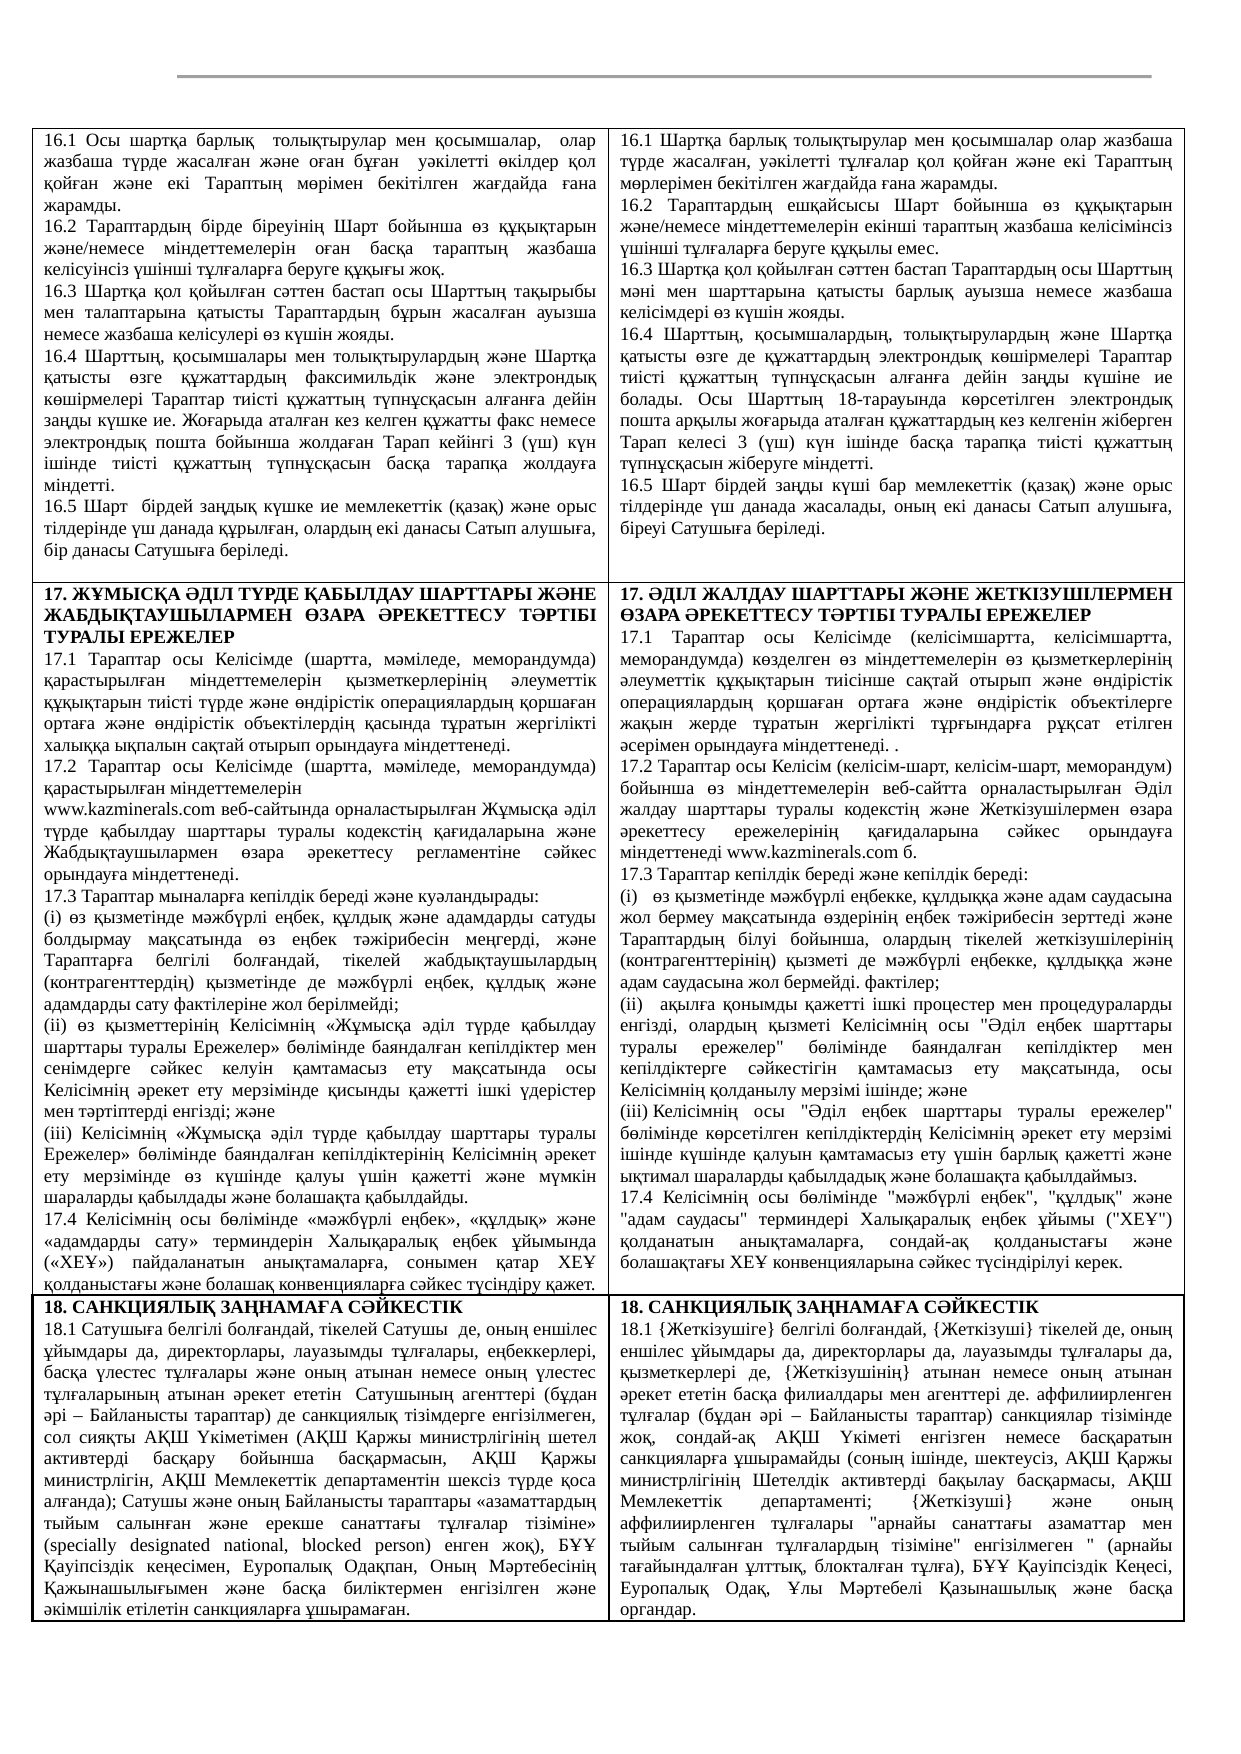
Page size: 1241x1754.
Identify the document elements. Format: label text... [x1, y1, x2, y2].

table_cell 17. ЖҰМЫСҚА ӘДІЛ ТҮРДЕ ҚАБЫЛДАУ ШАРТТАРЫ ЖӘНЕ ЖАБДЫҚТАУШЫЛАРМЕН ӨЗАРА ӘРЕКЕТТЕСУ ТӘРТІБІ ТУРАЛЫ ЕРЕЖЕЛЕР 17.1 Тараптар осы Келісімде (шартта, мәміледе, меморандумда) қарастырылған міндеттемелерін қызметкерлерінің әлеуметтік құқықтарын тиісті түрде және өндірістік операциялардың қоршаған ортаға және өндірістік объектілердің қасында тұратын жергілікті халыққа ықпалын сақтай отырып орындауға міндеттенеді. 17.2 Тараптар осы Келісімде (шартта, мәміледе, меморандумда) қарастырылған міндеттемелерін www.kazminerals.com веб-сайтында орналастырылған Жұмысқа әділ түрде қабылдау шарттары туралы кодекстің қағидаларына және Жабдықтаушылармен өзара әрекеттесу регламентіне сәйкес орындауға міндеттенеді. 17.3 Тараптар мыналарға кепілдік береді және куәландырады: (i) өз қызметінде мәжбүрлі еңбек, құлдық және адамдарды сатуды болдырмау мақсатында өз еңбек тәжірибесін меңгерді, және Тараптарға белгілі болғандай, тікелей жабдықтаушылардың (контрагенттердің) қызметінде де мәжбүрлі еңбек, құлдық және адамдарды сату фактілеріне жол берілмейді; (ii) өз қызметтерінің Келісімнің «Жұмысқа әділ түрде қабылдау шарттары туралы Ережелер» бөлімінде баяндалған кепілдіктер мен сенімдерге сәйкес келуін қамтамасыз ету мақсатында осы Келісімнің әрекет ету мерзімінде қисынды қажетті ішкі үдерістер мен тәртіптерді енгізді; және (iii) Келісімнің «Жұмысқа әділ түрде қабылдау шарттары туралы Ережелер» бөлімінде баяндалған кепілдіктерінің Келісімнің әрекет ету мерзімінде өз күшінде қалуы үшін қажетті және мүмкін шараларды қабылдады және болашақта қабылдайды. 17.4 Келісімнің осы бөлімінде «мәжбүрлі еңбек», «құлдық» және «адамдарды сату» терминдерін Халықаралық еңбек ұйымында («ХЕҰ») пайдаланатын анықтамаларға, сонымен қатар ХЕҰ қолданыстағы және болашақ конвенцияларға сәйкес түсіндіру қажет. [33, 583, 608, 1294]
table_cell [610, 1296, 1183, 1620]
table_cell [34, 1296, 608, 1620]
table_cell 17. ӘДІЛ ЖАЛДАУ ШАРТТАРЫ ЖӘНЕ ЖЕТКІЗУШІЛЕРМЕН ӨЗАРА ӘРЕКЕТТЕСУ ТӘРТІБІ ТУРАЛЫ ЕРЕЖЕЛЕР 17.1 Тараптар осы Келісімде (келісімшартта, келісімшартта, меморандумда) көзделген өз міндеттемелерін өз қызметкерлерінің әлеуметтік құқықтарын тиісінше сақтай отырып және өндірістік операциялардың қоршаған ортаға және өндірістік объектілерге жақын жерде тұратын жергілікті тұрғындарға рұқсат етілген әсерімен орындауға міндеттенеді. . 17.2 Тараптар осы Келісім (келісім-шарт, келісім-шарт, меморандум) бойынша өз міндеттемелерін веб-сайтта орналастырылған Әділ жалдау шарттары туралы кодекстің және Жеткізушілермен өзара әрекеттесу ережелерінің қағидаларына сәйкес орындауға міндеттенеді www.kazminerals.com б. 17.3 Тараптар кепілдік береді және кепілдік береді: (i) өз қызметінде мәжбүрлі еңбекке, құлдыққа және адам саудасына жол бермеу мақсатында өздерінің еңбек тәжірибесін зерттеді және Тараптардың білуі бойынша, олардың тікелей жеткізушілерінің (контрагенттерінің) қызметі де мәжбүрлі еңбекке, құлдыққа және адам саудасына жол бермейді. фактілер; (ii) ақылға қонымды қажетті ішкі процестер мен процедураларды енгізді, олардың қызметі Келісімнің осы "Әділ еңбек шарттары туралы ережелер" бөлімінде баяндалған кепілдіктер мен кепілдіктерге сәйкестігін қамтамасыз ету мақсатында, осы Келісімнің қолданылу мерзімі ішінде; және (iii) Келісімнің осы "Әділ еңбек шарттары туралы ережелер" бөлімінде көрсетілген кепілдіктердің Келісімнің әрекет ету мерзімі ішінде күшінде қалуын қамтамасыз ету үшін барлық қажетті және ықтимал шараларды қабылдадық және болашақта қабылдаймыз. 17.4 Келісімнің осы бөлімінде "мәжбүрлі еңбек", "құлдық" және "адам саудасы" терминдері Халықаралық еңбек ұйымы ("ХЕҰ") қолданатын анықтамаларға, сондай-ақ қолданыстағы және болашақтағы ХЕҰ конвенцияларына сәйкес түсіндірілуі керек. [609, 583, 1184, 1294]
